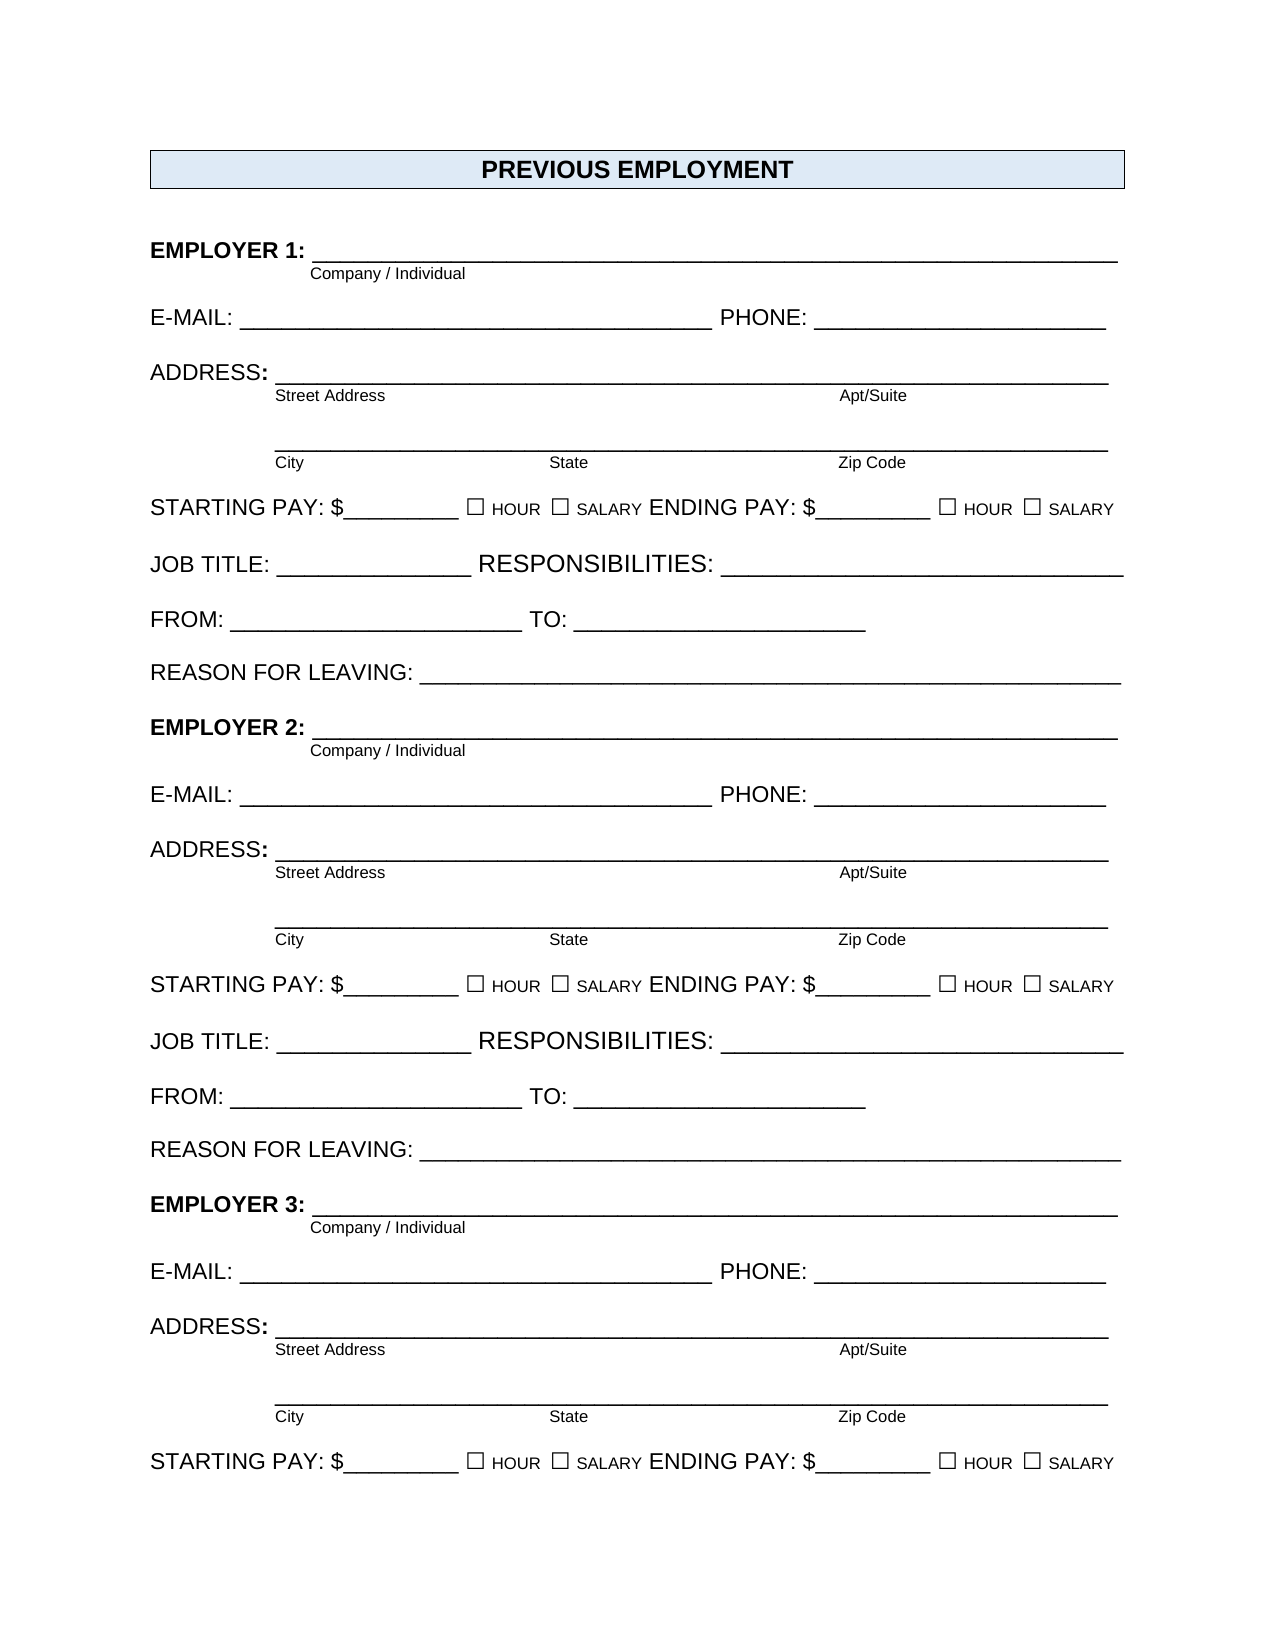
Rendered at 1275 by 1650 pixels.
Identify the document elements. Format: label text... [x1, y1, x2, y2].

text E-MAIL: __________________________________ PHONE: _____________________ [150, 1256, 1125, 1284]
table_header PREVIOUS EMPLOYMENT [151, 151, 1124, 188]
text ____________________________________________________________ [150, 901, 1125, 930]
text ____________________________________________________________ [150, 1378, 1125, 1407]
text ____________________________________________________________ [150, 424, 1125, 453]
text Street Address Apt/Suite [150, 863, 1125, 882]
text STARTING PAY: $_________ ☐ HOUR ☐ SALARY ENDING PAY: $_________ ☐ HOUR ☐ SALARY [150, 1445, 1125, 1476]
text Company / Individual [150, 741, 1125, 760]
text Street Address Apt/Suite [150, 386, 1125, 405]
text Street Address Apt/Suite [150, 1339, 1125, 1359]
text Company / Individual [150, 1217, 1125, 1237]
text REASON FOR LEAVING: _______________________________________________________ [150, 1136, 1125, 1162]
text ADDRESS: ____________________________________________________________ [150, 834, 1125, 863]
text FROM: _____________________ TO: _____________________ [150, 604, 1125, 633]
text EMPLOYER 1: __________________________________________________________ [150, 235, 1125, 264]
text REASON FOR LEAVING: _______________________________________________________ [150, 659, 1125, 685]
text EMPLOYER 3: __________________________________________________________ [150, 1189, 1125, 1217]
text FROM: _____________________ TO: _____________________ [150, 1081, 1125, 1109]
text EMPLOYER 2: __________________________________________________________ [150, 712, 1125, 741]
text E-MAIL: __________________________________ PHONE: _____________________ [150, 302, 1125, 331]
text JOB TITLE: ______________ RESPONSIBILITIES: _____________________________ [150, 549, 1125, 578]
text City State Zip Code [150, 930, 1125, 949]
text City State Zip Code [150, 1407, 1125, 1426]
text Company / Individual [150, 264, 1125, 283]
text STARTING PAY: $_________ ☐ HOUR ☐ SALARY ENDING PAY: $_________ ☐ HOUR ☐ SALARY [150, 491, 1125, 522]
text E-MAIL: __________________________________ PHONE: _____________________ [150, 779, 1125, 808]
text ADDRESS: ____________________________________________________________ [150, 357, 1125, 386]
text City State Zip Code [150, 453, 1125, 472]
text ADDRESS: ____________________________________________________________ [150, 1311, 1125, 1339]
text JOB TITLE: ______________ RESPONSIBILITIES: _____________________________ [150, 1026, 1125, 1054]
text STARTING PAY: $_________ ☐ HOUR ☐ SALARY ENDING PAY: $_________ ☐ HOUR ☐ SALARY [150, 968, 1125, 999]
